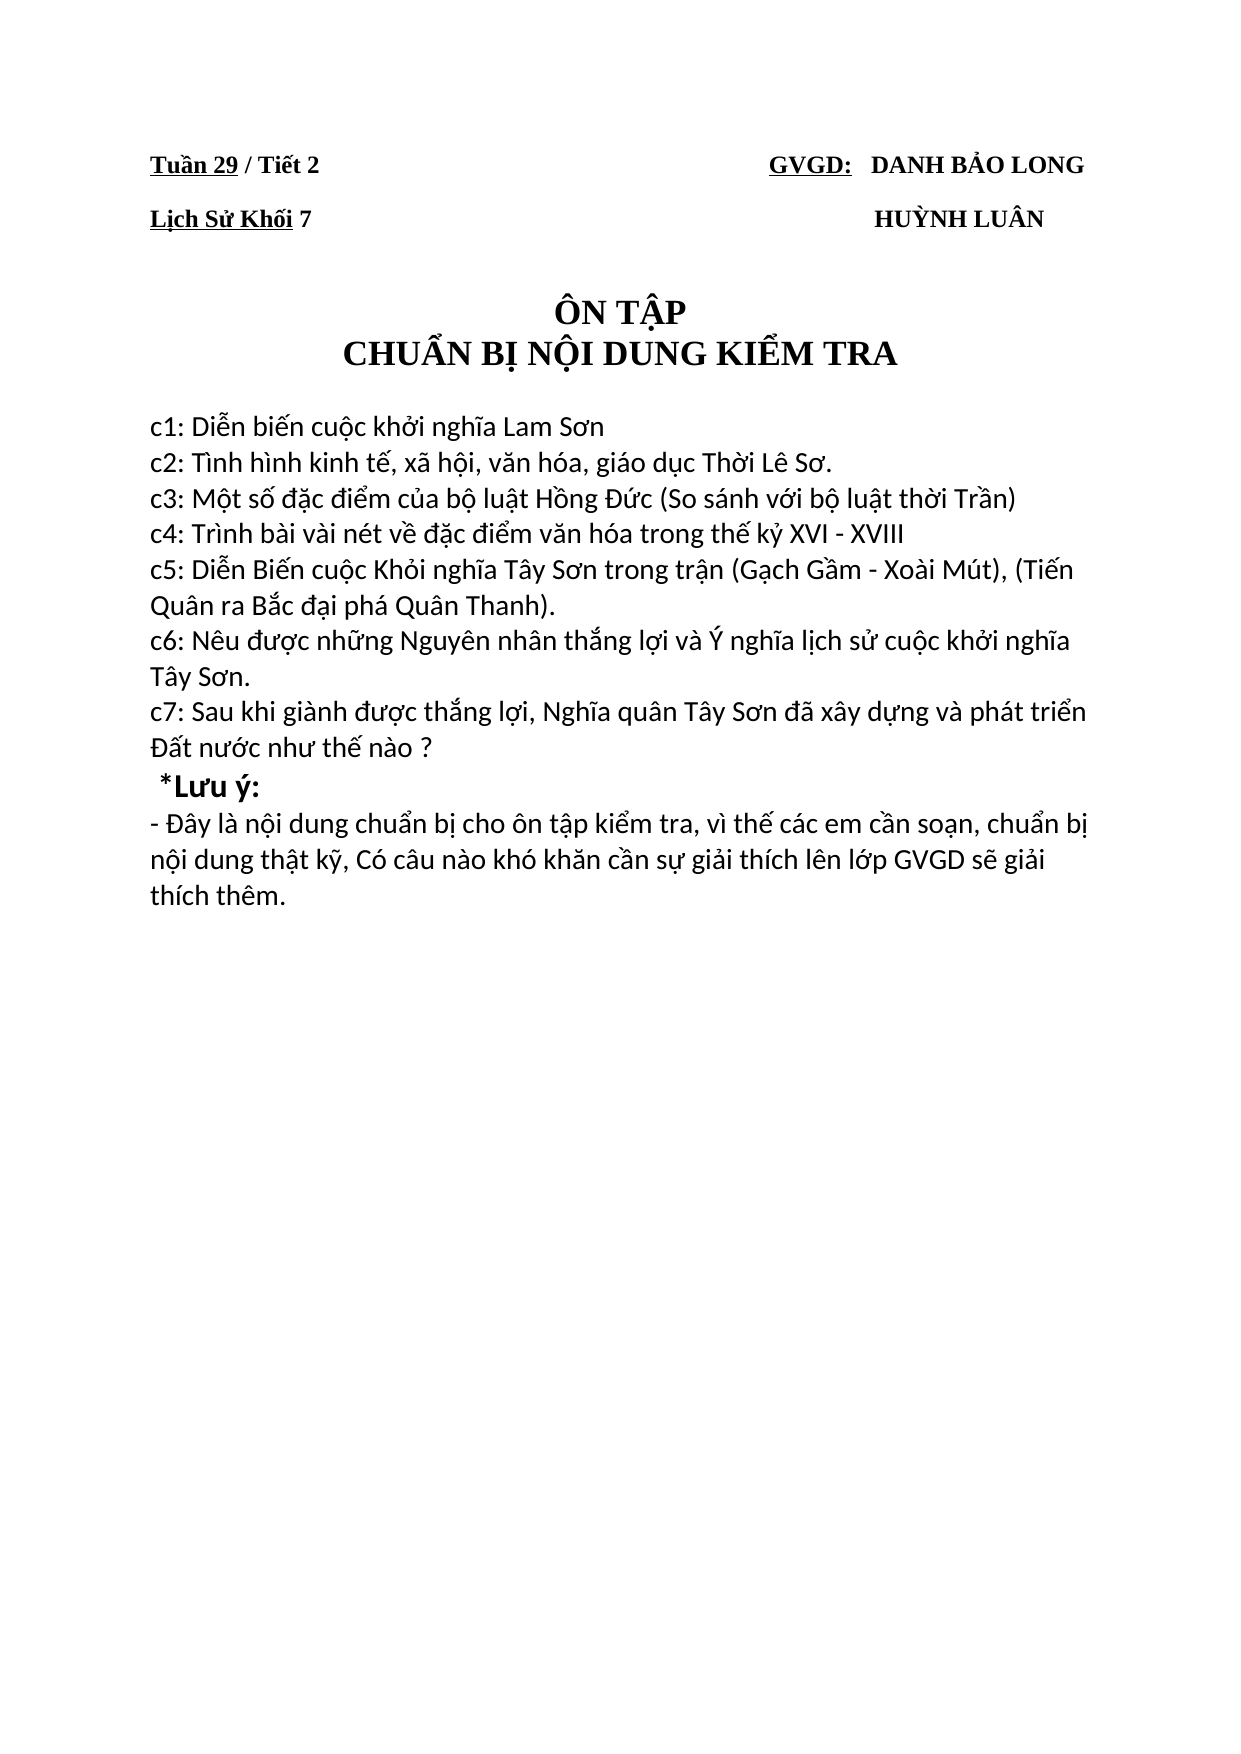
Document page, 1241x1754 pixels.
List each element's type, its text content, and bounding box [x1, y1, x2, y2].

text Tuần 29 / Tiết 2 GVGD: DANH BẢO LONG [150, 150, 1090, 179]
text c6: Nêu được những Nguyên nhân thắng lợi và Ý nghĩa lịch sử cuộc khởi nghĩa Tây Sơn. [150, 622, 1090, 693]
text *Lưu ý: [150, 765, 1090, 806]
text c4: Trình bài vài nét về đặc điểm văn hóa trong thế kỷ XVI - XVIII [150, 515, 1090, 551]
text ÔN TẬP [150, 291, 1090, 332]
text c7: Sau khi giành được thắng lợi, Nghĩa quân Tây Sơn đã xây dựng và phát triển Đất nước như thế nào ? [150, 693, 1090, 765]
text c3: Một số đặc điểm của bộ luật Hồng Đức (So sánh với bộ luật thời Trần) [150, 480, 1090, 515]
text Lịch Sử Khối 7 HUỲNH LUÂN [150, 204, 1090, 233]
text CHUẨN BỊ NỘI DUNG KIỂM TRA [150, 332, 1090, 373]
text c1: Diễn biến cuộc khởi nghĩa Lam Sơn [150, 408, 1090, 444]
text c2: Tình hình kinh tế, xã hội, văn hóa, giáo dục Thời Lê Sơ. [150, 444, 1090, 480]
text - Đây là nội dung chuẩn bị cho ôn tập kiểm tra, vì thế các em cần soạn, chuẩn bị nội dung thật kỹ, Có câu nào khó khăn cần sự giải thích lên lớp GVGD sẽ giải thích thêm. [150, 806, 1090, 912]
text c5: Diễn Biến cuộc Khỏi nghĩa Tây Sơn trong trận (Gạch Gầm - Xoài Mút), (Tiến Quân ra Bắc đại phá Quân Thanh). [150, 551, 1090, 622]
